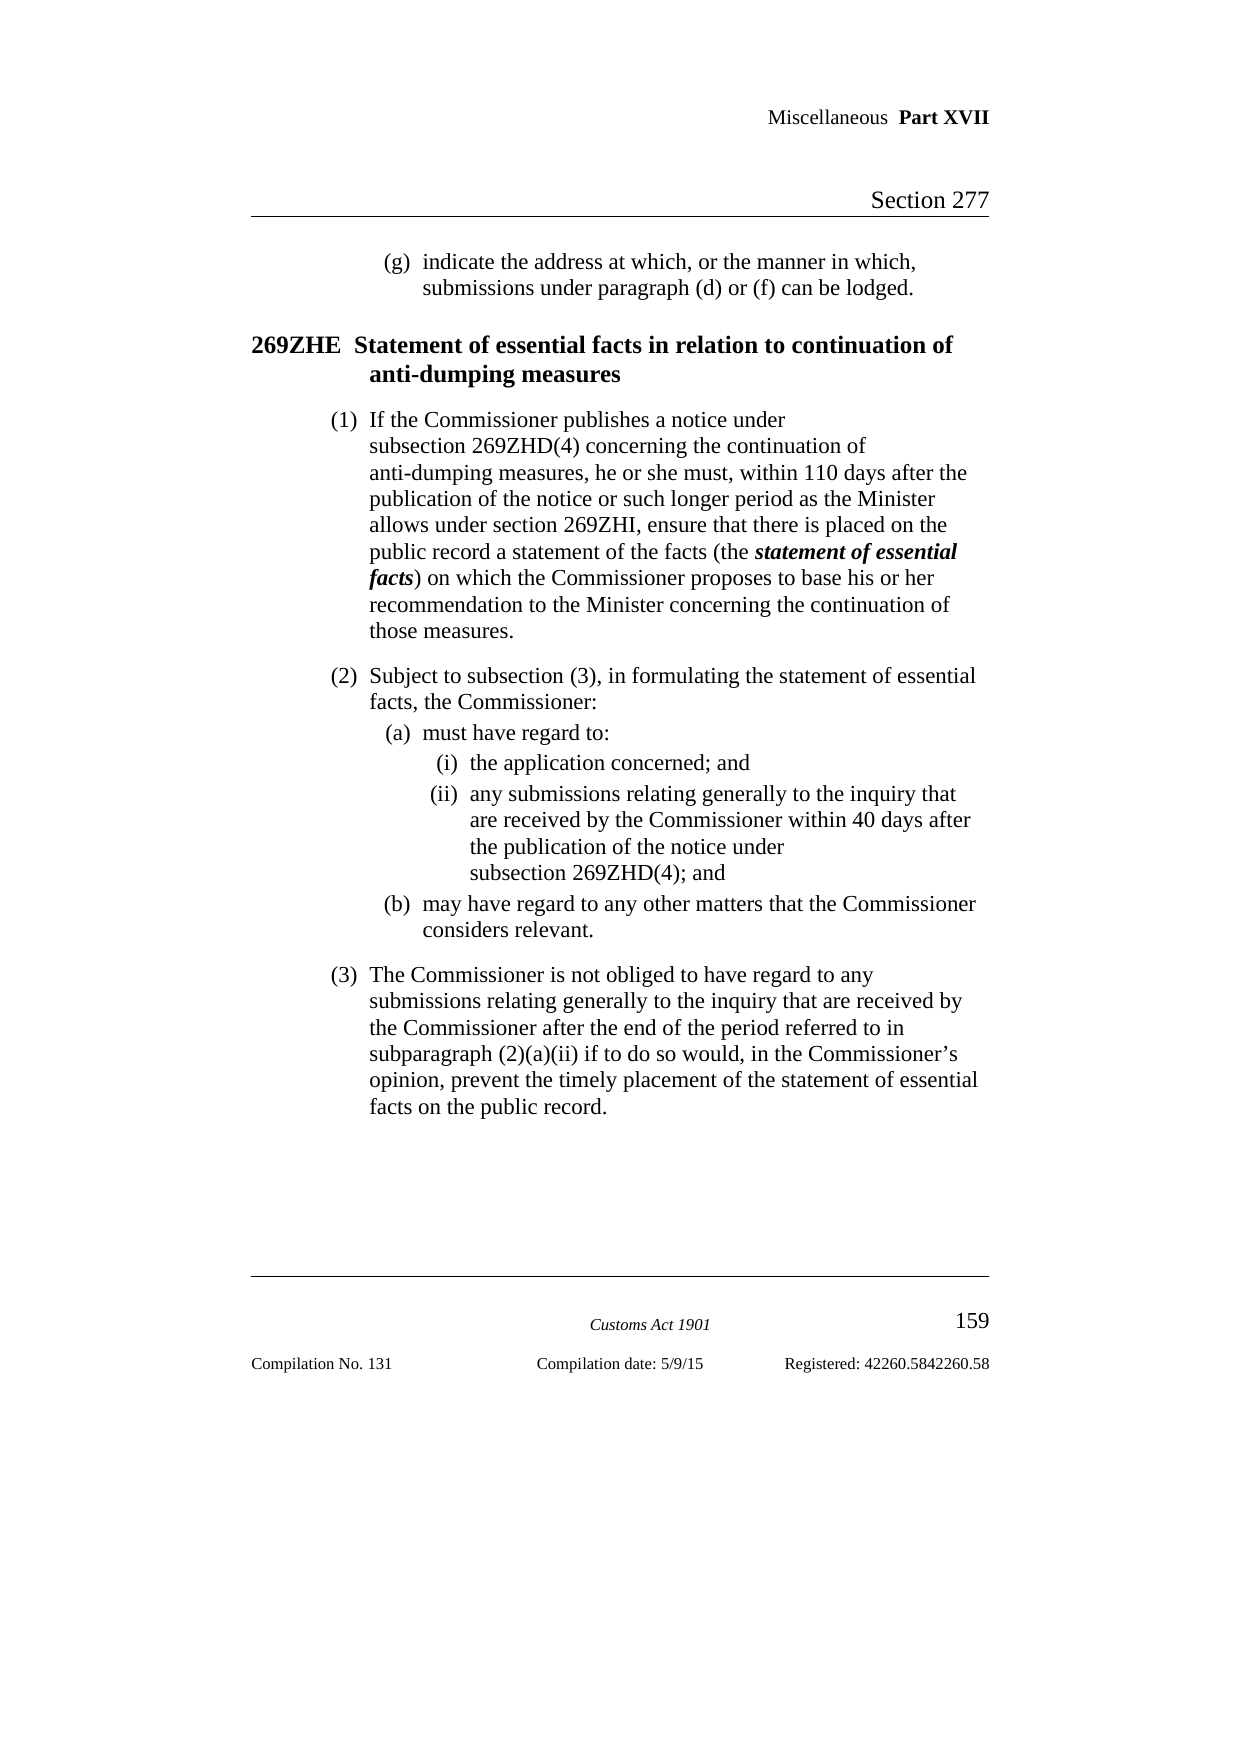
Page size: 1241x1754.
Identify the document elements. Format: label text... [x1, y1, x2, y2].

text 269ZHE Statement of essential facts in relation to continuation of anti-dumping measures [251, 330, 989, 387]
text (a) must have regard to: [251, 719, 989, 745]
text (3) The Commissioner is not obliged to have regard to any submissions relating generally to the inquiry that are received by the Commissioner after the end of the period referred to in subparagraph (2)(a)(ii) if to do so would, in the Commissioner’s opinion, prevent the timely placement of the statement of essential facts on the public record. [251, 961, 989, 1119]
text (1) If the Commissioner publishes a notice under subsection 269ZHD(4) concerning the continuation of anti-dumping measures, he or she must, within 110 days after the publication of the notice or such longer period as the Minister allows under section 269ZHI, ensure that there is placed on the public record a statement of the facts (the statement of essential facts) on which the Commissioner proposes to base his or her recommendation to the Minister concerning the continuation of those measures. [251, 406, 989, 643]
text (ii) any submissions relating generally to the inquiry that are received by the Commissioner within 40 days after the publication of the notice under subsection 269ZHD(4); and [251, 780, 989, 885]
text (2) Subject to subsection (3), in formulating the statement of essential facts, the Commissioner: [251, 662, 989, 715]
text (i) the application concerned; and [251, 749, 989, 776]
text (g) indicate the address at which, or the manner in which, submissions under paragraph (d) or (f) can be lodged. [251, 248, 989, 301]
text (b) may have regard to any other matters that the Commissioner considers relevant. [251, 889, 989, 942]
